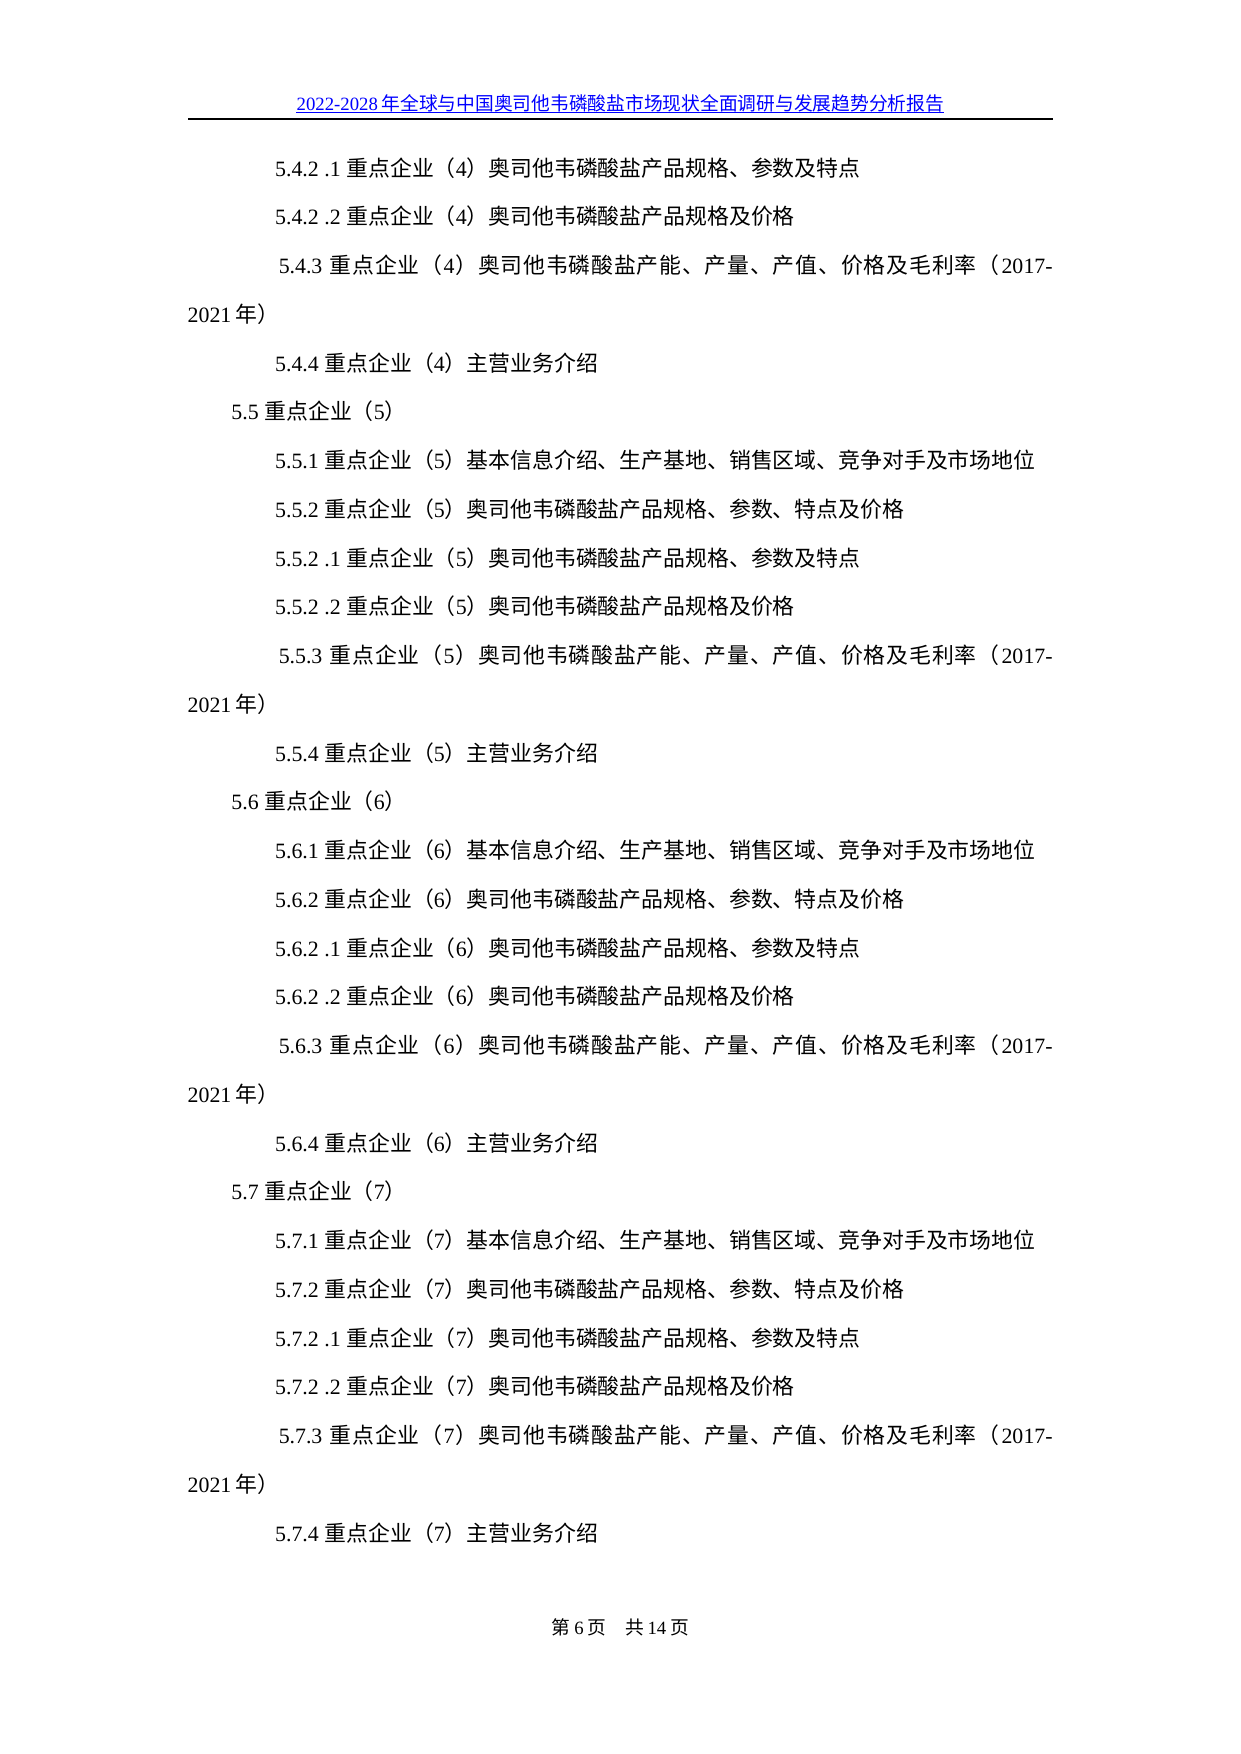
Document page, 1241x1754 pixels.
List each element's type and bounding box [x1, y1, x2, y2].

text [187, 150, 1053, 1548]
